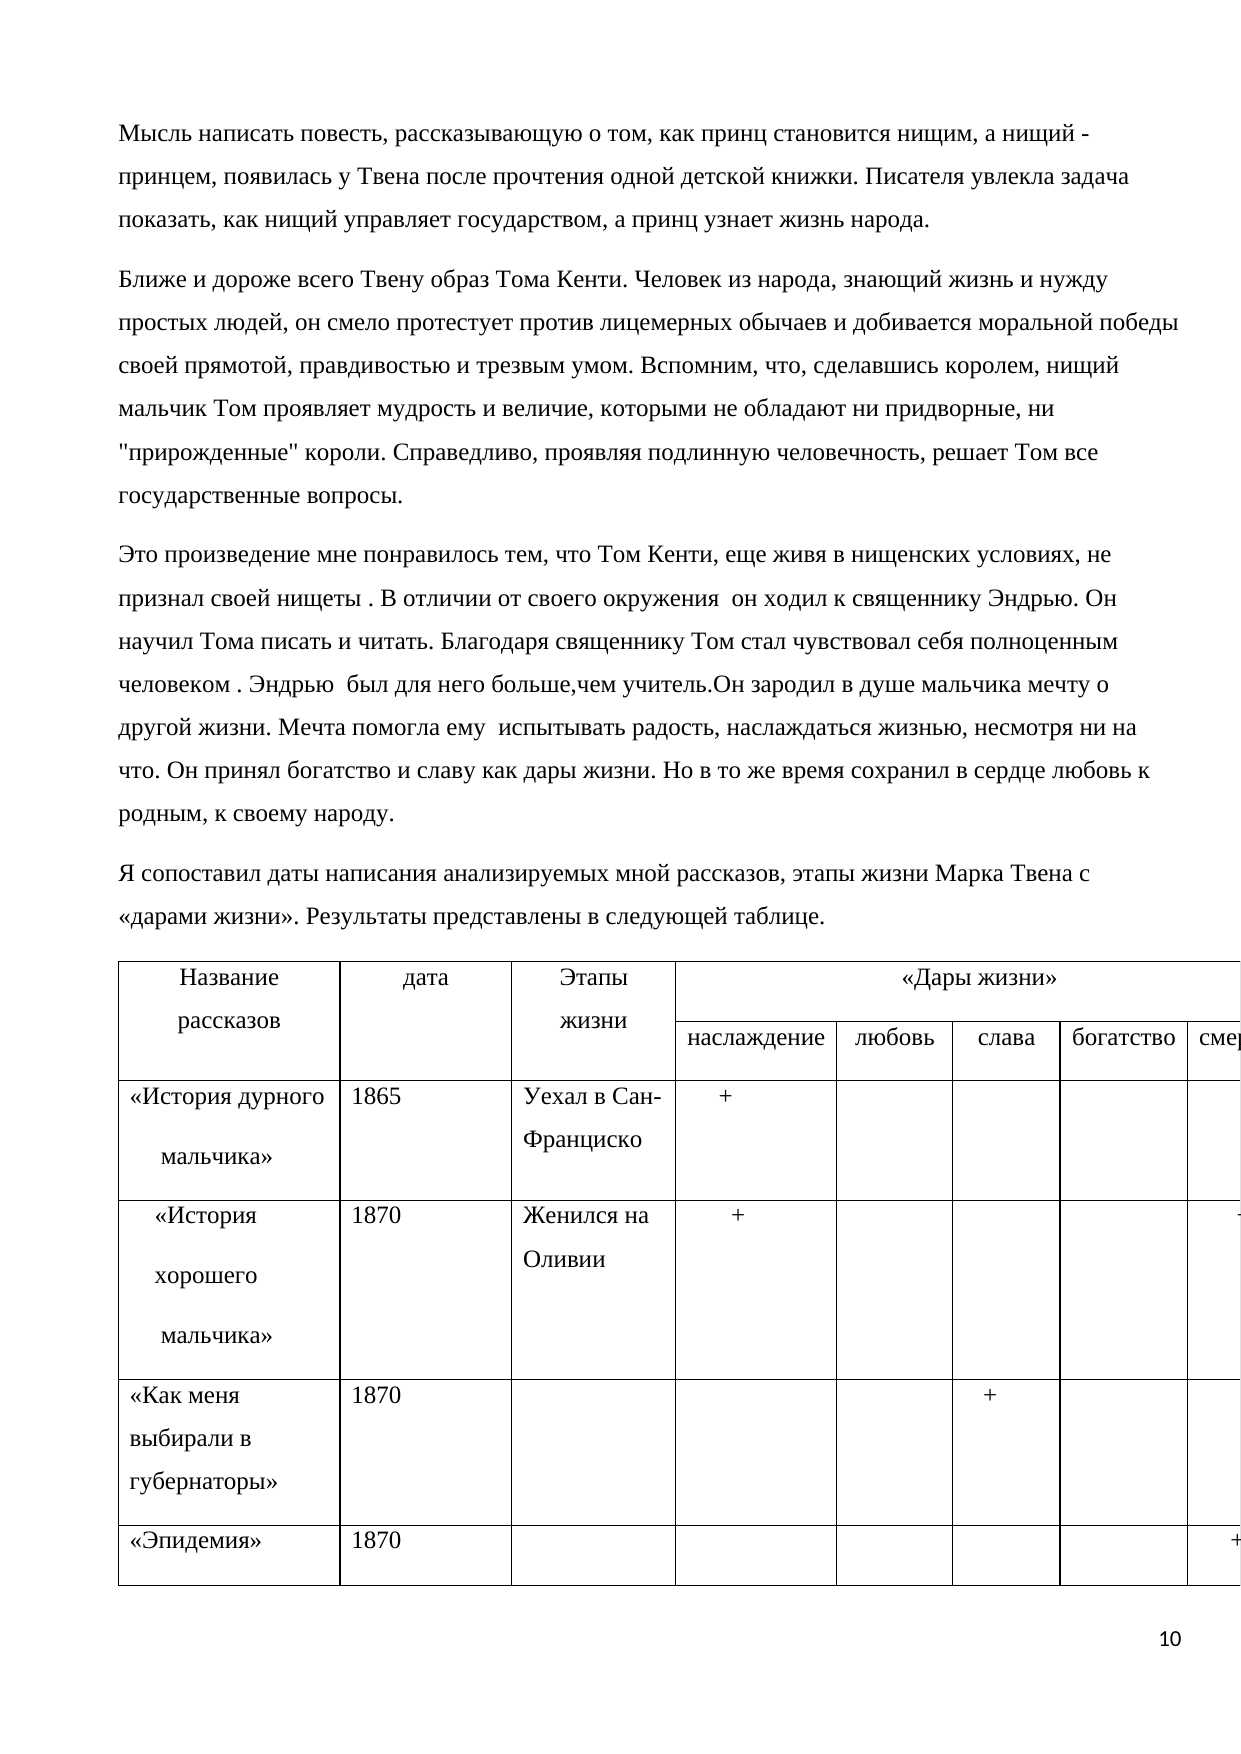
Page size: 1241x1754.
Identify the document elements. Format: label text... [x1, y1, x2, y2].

table_cell [676, 1380, 836, 1524]
table_cell [676, 1526, 836, 1585]
table_cell [837, 1081, 952, 1199]
table_cell 1865 [341, 1081, 511, 1199]
table_cell + [676, 1081, 836, 1199]
table_cell [1188, 1380, 1240, 1524]
table_cell [953, 1081, 1059, 1199]
table_cell + [1188, 1201, 1240, 1379]
table_cell «Как меня выбирали в губернаторы» [119, 1380, 339, 1524]
table_cell [837, 1380, 952, 1524]
table_cell «История хорошего мальчика» [119, 1201, 339, 1379]
table_cell [953, 1201, 1059, 1379]
table_cell [512, 1526, 675, 1585]
table_cell [512, 1380, 675, 1524]
table_header «Дары жизни» [676, 962, 1240, 1021]
table_cell [837, 1526, 952, 1585]
table_cell слава [953, 1022, 1059, 1080]
text Я сопоставил даты написания анализируемых мной рассказов, этапы жизни Марка Твена с «дарами жизни». Результаты представлены в следующей таблице. [118, 858, 1181, 930]
table_cell [1188, 1081, 1240, 1199]
table_cell наслаждение [676, 1022, 836, 1080]
table_cell смерть [1188, 1022, 1240, 1080]
table_cell 1870 [341, 1201, 511, 1379]
table_cell + [1188, 1526, 1240, 1585]
table_header дата [341, 962, 511, 1080]
table_header Название рассказов [119, 962, 339, 1080]
table_cell [953, 1526, 1059, 1585]
table_cell «Эпидемия» [119, 1526, 339, 1585]
table_cell [837, 1201, 952, 1379]
table_cell [1061, 1081, 1187, 1199]
table_cell 1870 [341, 1526, 511, 1585]
table_cell «История дурного мальчика» [119, 1081, 339, 1199]
table_cell [1061, 1526, 1187, 1585]
table_cell Уехал в Сан- Франциско [512, 1081, 675, 1199]
table_cell любовь [837, 1022, 952, 1080]
table_header Этапы жизни [512, 962, 675, 1080]
table_cell богатство [1061, 1022, 1187, 1080]
table_cell Женился на Оливии [512, 1201, 675, 1379]
table_cell 1870 [341, 1380, 511, 1524]
text Мысль написать повесть, рассказывающую о том, как принц становится нищим, а нищий - принцем, появилась у Твена после прочтения одной детской книжки. Писателя увлекла задача показать, как нищий управляет государством, а принц узнает жизнь народа. [118, 118, 1181, 233]
text Ближе и дороже всего Твену образ Тома Кенти. Человек из народа, знающий жизнь и нужду простых людей, он смело протестует против лицемерных обычаев и добивается моральной победы своей прямотой, правдивостью и трезвым умом. Вспомним, что, сделавшись королем, нищий мальчик Том проявляет мудрость и величие, которыми не обладают ни придворные, ни "прирожденные" короли. Справедливо, проявляя подлинную человечность, решает Том все государственные вопросы. [118, 264, 1181, 508]
table_cell [1061, 1380, 1187, 1524]
table_cell + [676, 1201, 836, 1379]
table_cell + [953, 1380, 1059, 1524]
table_cell [1061, 1201, 1187, 1379]
text Это произведение мне понравилось тем, что Том Кенти, еще живя в нищенских условиях, не признал своей нищеты . В отличии от своего окружения он ходил к священнику Эндрью. Он научил Тома писать и читать. Благодаря священнику Том стал чувствовал себя полноценным человеком . Эндрью был для него больше,чем учитель.Он зародил в душе мальчика мечту о другой жизни. Мечта помогла ему испытывать радость, наслаждаться жизнью, несмотря ни на что. Он принял богатство и славу как дары жизни. Но в то же время сохранил в сердце любовь к родным, к своему народу. [118, 539, 1181, 827]
